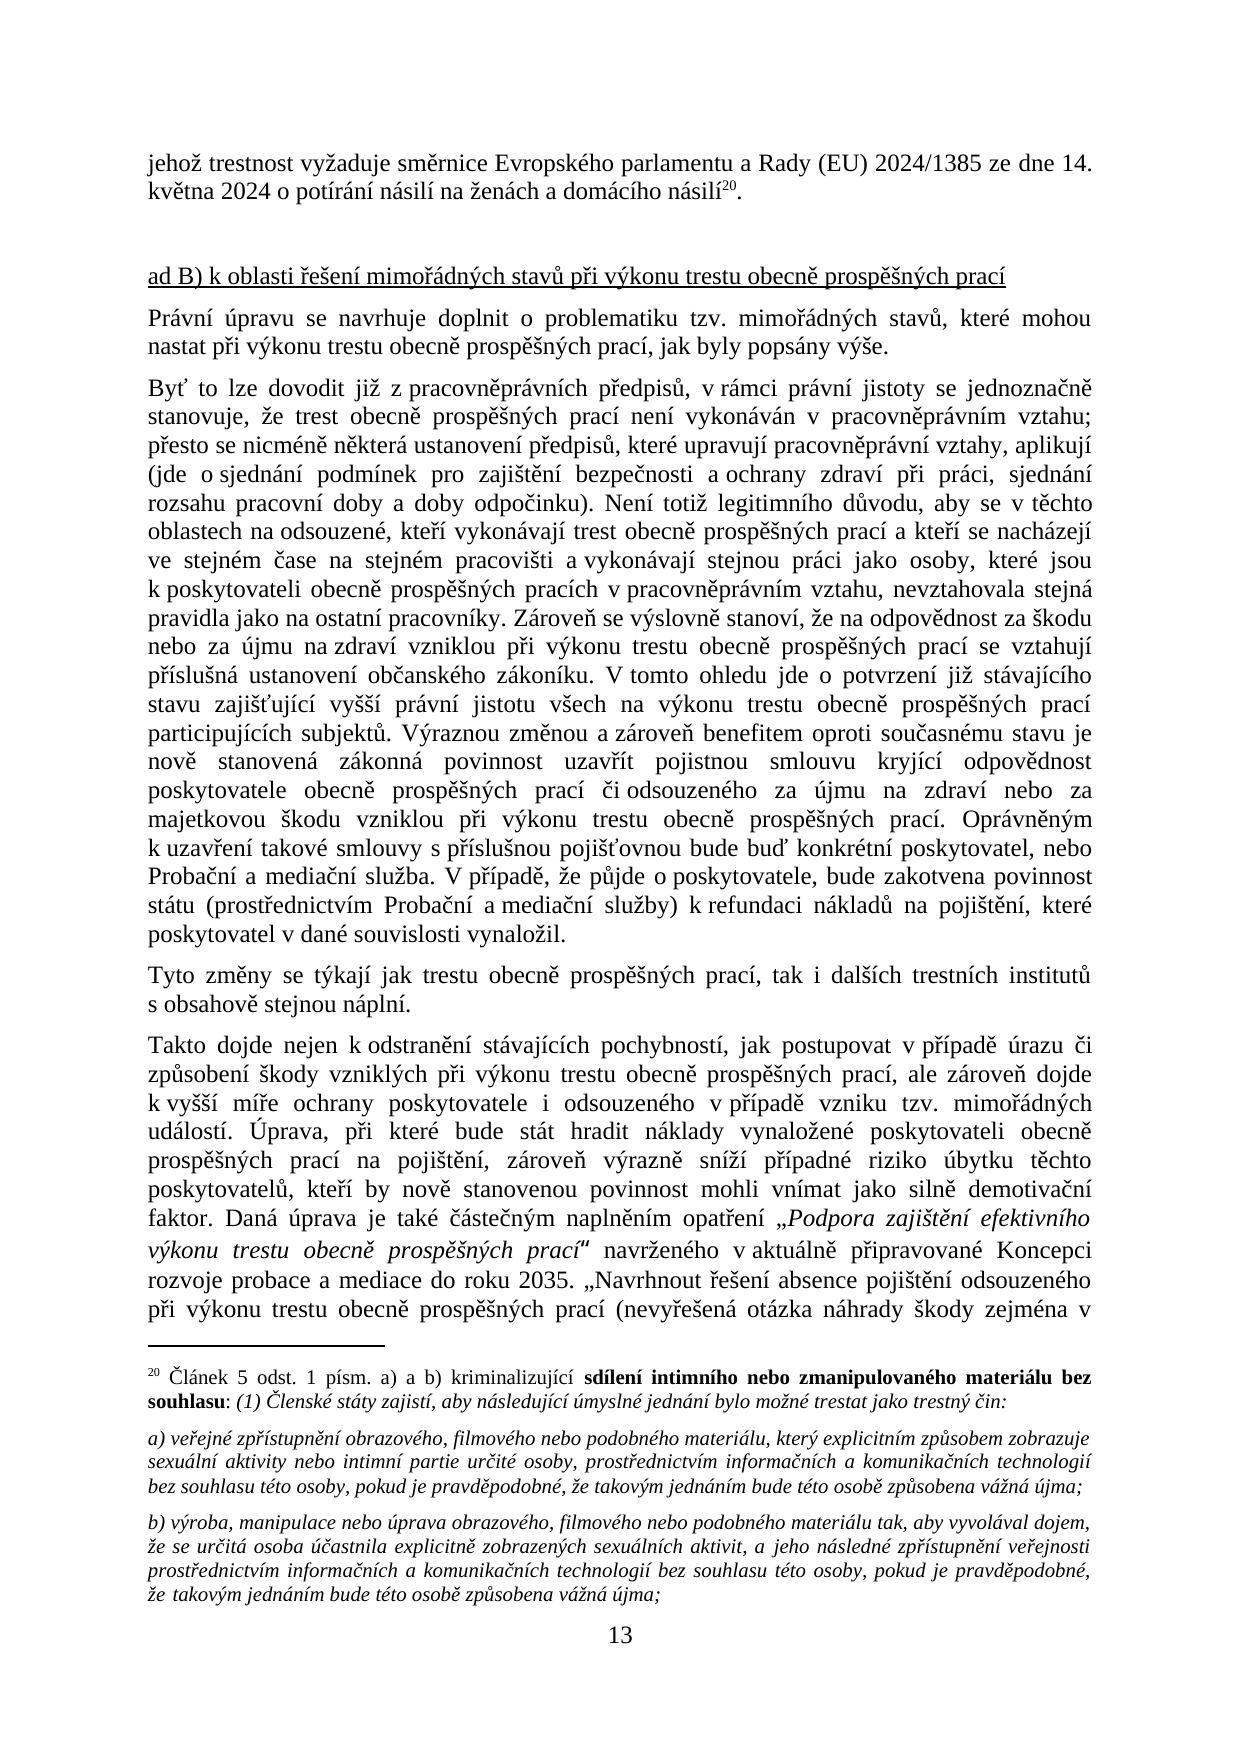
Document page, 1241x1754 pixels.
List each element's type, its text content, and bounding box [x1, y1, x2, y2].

subtitle ad B) k oblasti řešení mimořádných stavů při výkonu trestu obecně prospěšných prací [148, 261, 1093, 290]
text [148, 1030, 1093, 1323]
text Právní úpravu se navrhuje doplnit o problematiku tzv. mimořádných stavů, které mohou nastat při výkonu trestu obecně prospěšných prací, jak byly popsány výše. [148, 303, 1093, 360]
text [148, 148, 1093, 205]
text Tyto změny se týkají jak trestu obecně prospěšných prací, tak i dalších trestních institutů s obsahově stejnou náplní. [148, 960, 1093, 1018]
text Byť to lze dovodit již z pracovněprávních předpisů, v rámci právní jistoty se jednoznačně stanovuje, že trest obecně prospěšných prací není vykonáván v pracovněprávním vztahu; přesto se nicméně některá ustanovení předpisů, které upravují pracovněprávní vztahy, aplikují (jde o sjednání podmínek pro zajištění bezpečnosti a ochrany zdraví při práci, sjednání rozsahu pracovní doby a doby odpočinku). Není totiž legitimního důvodu, aby se v těchto oblastech na odsouzené, kteří vykonávají trest obecně prospěšných prací a kteří se nacházejí ve stejném čase na stejném pracovišti a vykonávají stejnou práci jako osoby, které jsou k poskytovateli obecně prospěšných pracích v pracovněprávním vztahu, nevztahovala stejná pravidla jako na ostatní pracovníky. Zároveň se výslovně stanoví, že na odpovědnost za škodu nebo za újmu na zdraví vzniklou při výkonu trestu obecně prospěšných prací se vztahují příslušná ustanovení občanského zákoníku. V tomto ohledu jde o potvrzení již stávajícího stavu zajišťující vyšší právní jistotu všech na výkonu trestu obecně prospěšných prací participujících subjektů. Výraznou změnou a zároveň benefitem oproti současnému stavu je nově stanovená zákonná povinnost uzavřít pojistnou smlouvu kryjící odpovědnost poskytovatele obecně prospěšných prací či odsouzeného za újmu na zdraví nebo za majetkovou škodu vzniklou při výkonu trestu obecně prospěšných prací. Oprávněným k uzavření takové smlouvy s příslušnou pojišťovnou bude buď konkrétní poskytovatel, nebo Probační a mediační služba. V případě, že půjde o poskytovatele, bude zakotvena povinnost státu (prostřednictvím Probační a mediační služby) k refundaci nákladů na pojištění, které poskytovatel v dané souvislosti vynaložil. [148, 373, 1093, 948]
